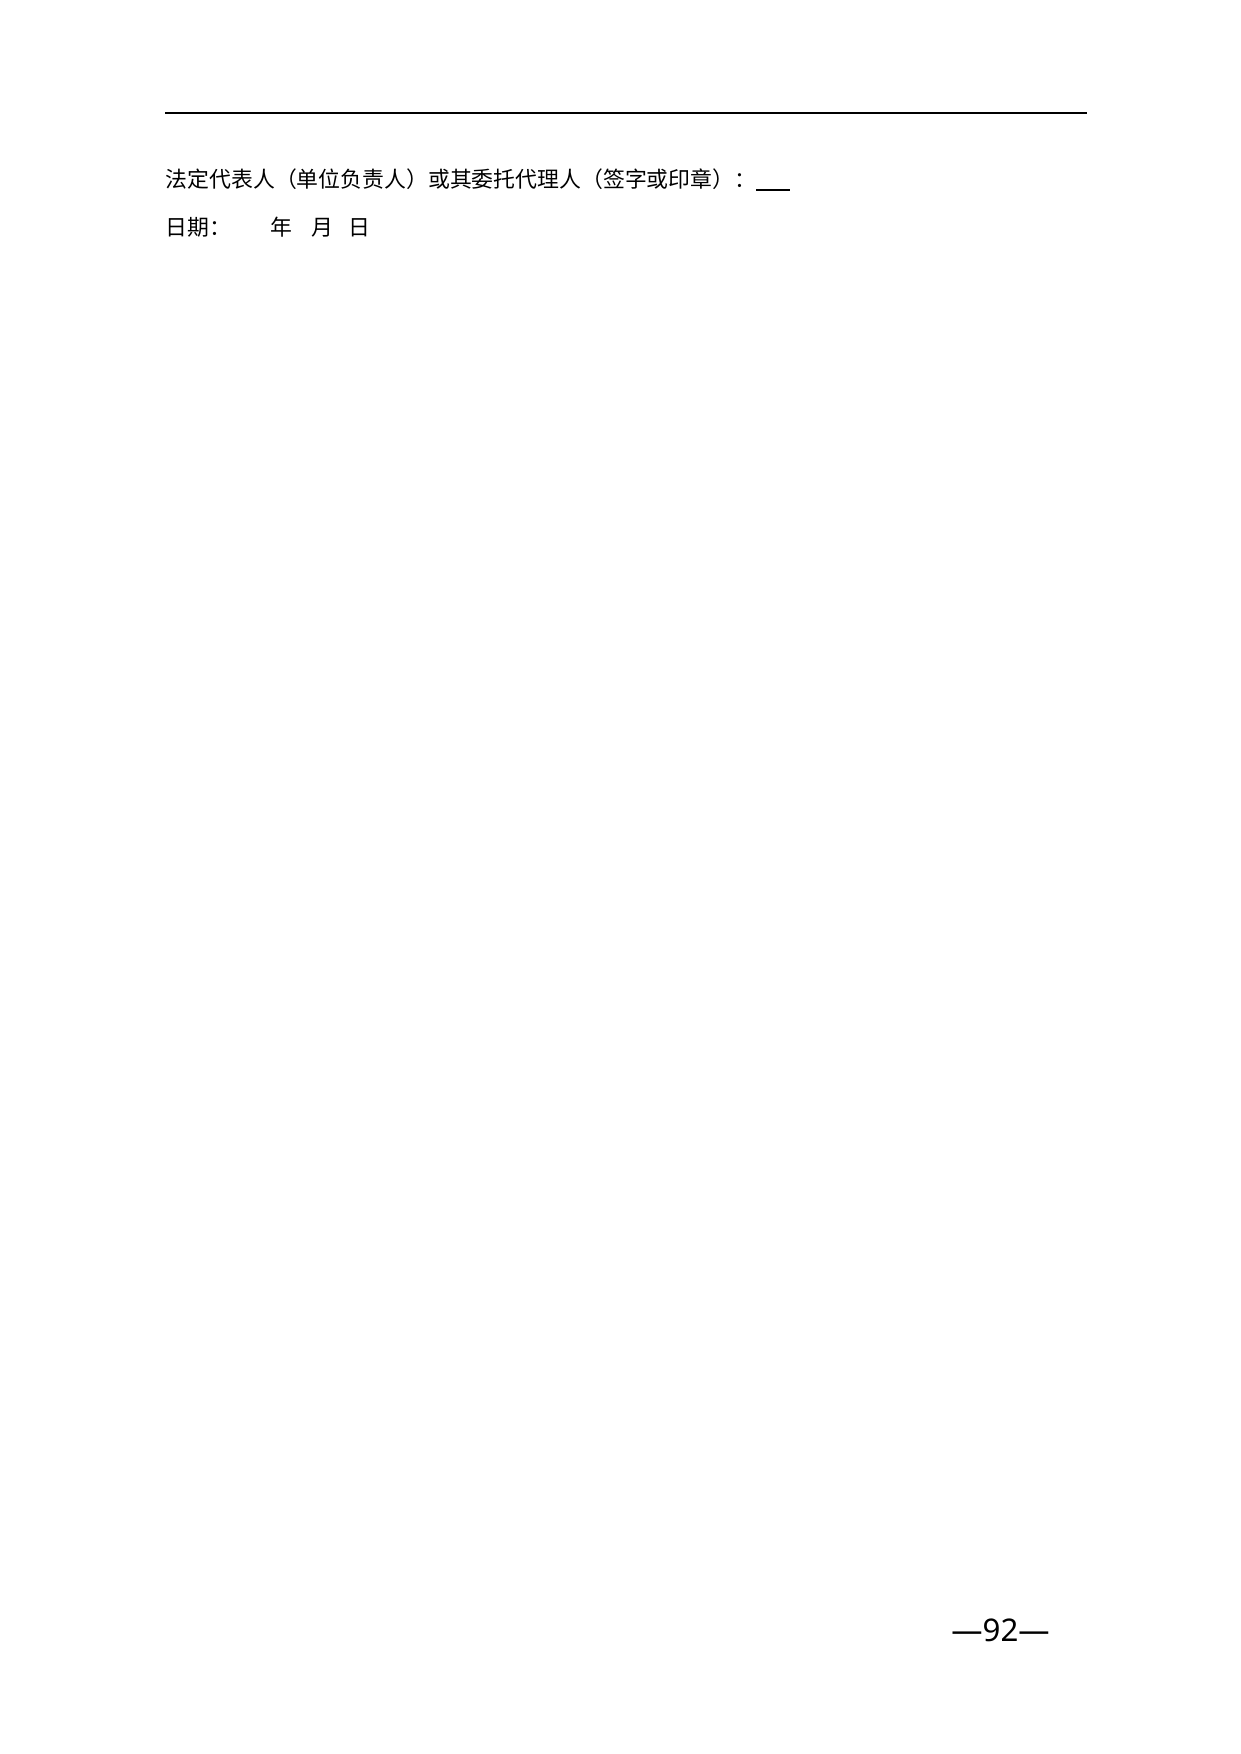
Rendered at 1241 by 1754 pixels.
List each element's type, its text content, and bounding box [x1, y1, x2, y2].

text 法定代表人（单位负责人）或其委托代理人（签字或印章）： [165, 162, 1087, 194]
text 日期： 年 月 日 [165, 209, 1087, 242]
